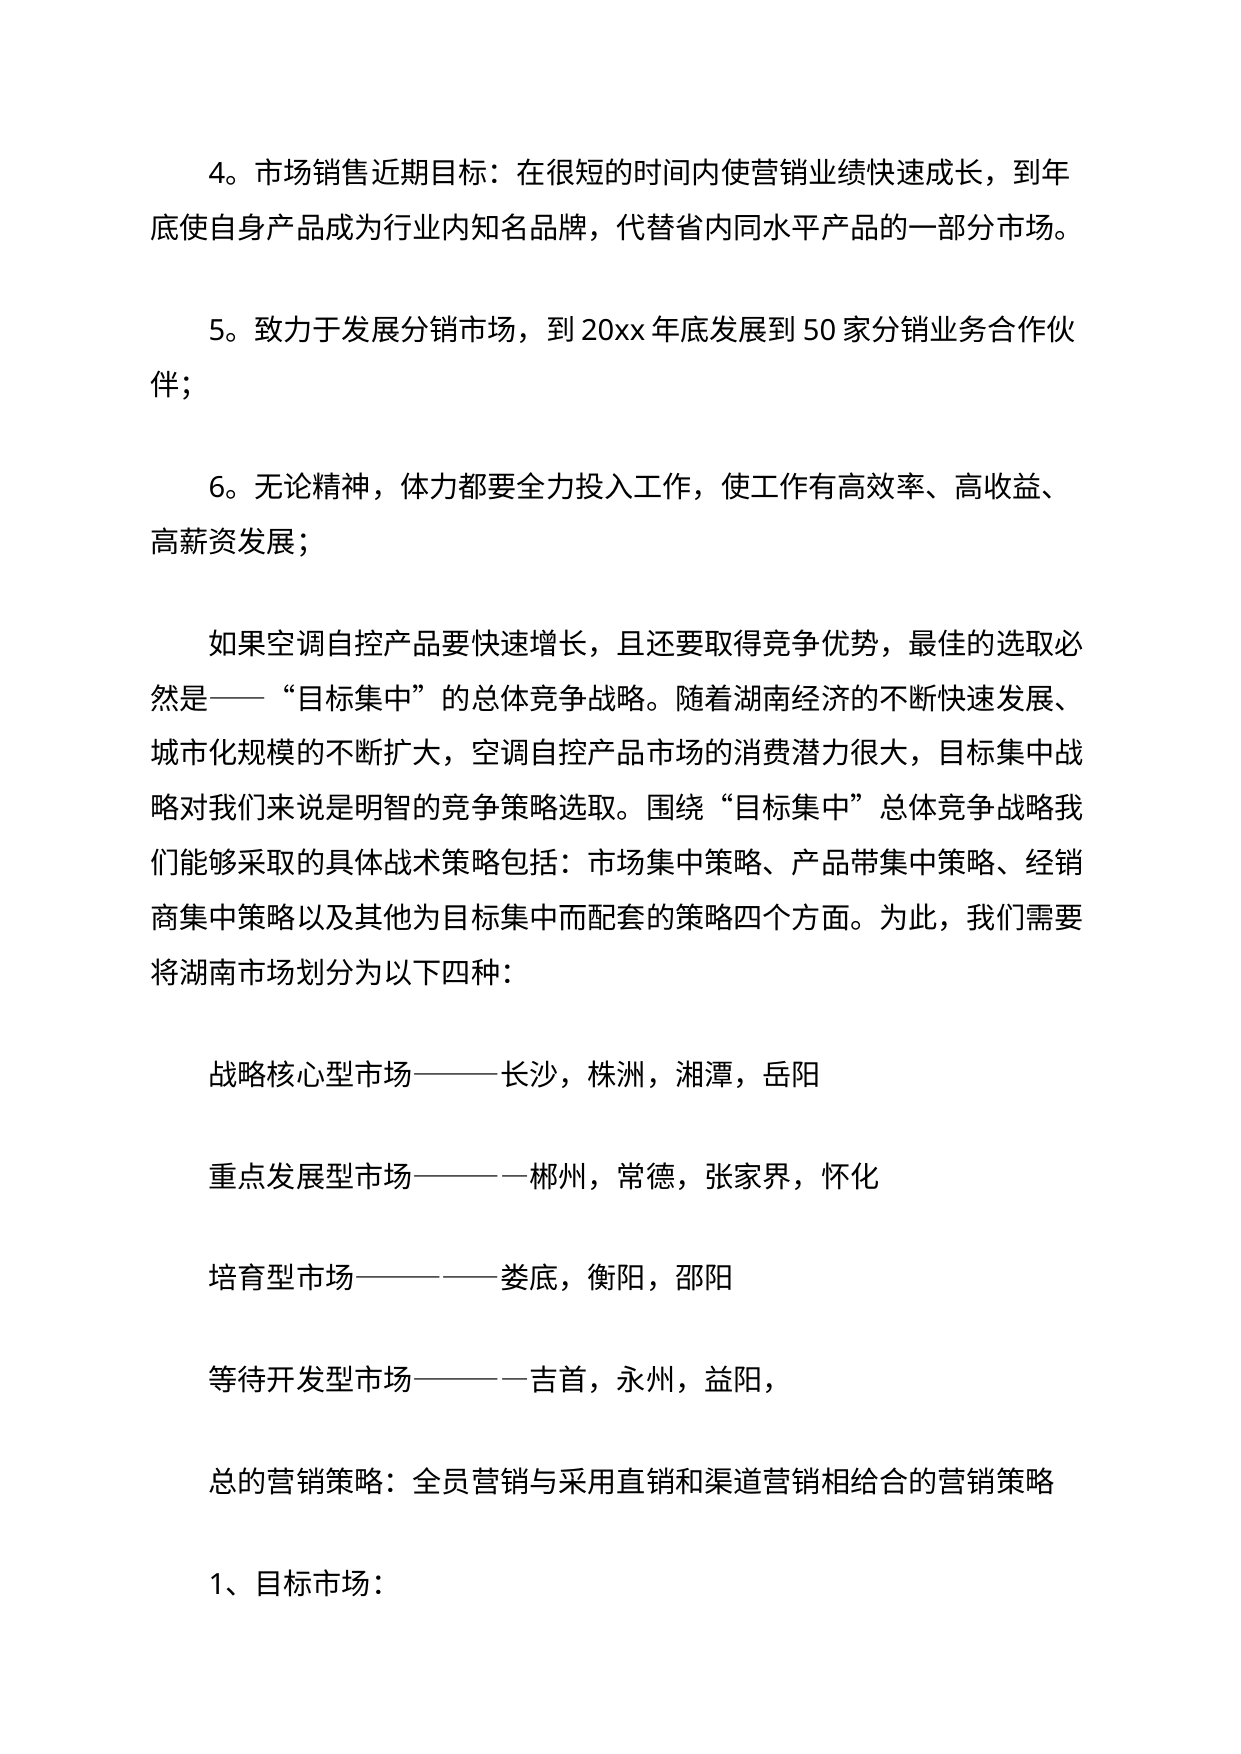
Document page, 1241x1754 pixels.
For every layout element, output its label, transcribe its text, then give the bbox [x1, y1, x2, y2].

text 5。致力于发展分销市场，到20xx年底发展到50家分销业务合作伙伴； [150, 307, 1090, 404]
text 1、目标市场： [150, 1560, 1090, 1603]
text 4。市场销售近期目标：在很短的时间内使营销业绩快速成长，到年底使自身产品成为行业内知名品牌，代替省内同水平产品的一部分市场。 [150, 150, 1090, 247]
text 重点发展型市场————郴州，常德，张家界，怀化 [150, 1153, 1090, 1196]
text 如果空调自控产品要快速增长，且还要取得竞争优势，最佳的选取必然是——“目标集中”的总体竞争战略。随着湖南经济的不断快速发展、城市化规模的不断扩大，空调自控产品市场的消费潜力很大，目标集中战略对我们来说是明智的竞争策略选取。围绕“目标集中”总体竞争战略我们能够采取的具体战术策略包括：市场集中策略、产品带集中策略、经销商集中策略以及其他为目标集中而配套的策略四个方面。为此，我们需要将湖南市场划分为以下四种： [150, 620, 1090, 992]
text 6。无论精神，体力都要全力投入工作，使工作有高效率、高收益、高薪资发展； [150, 463, 1090, 561]
text 培育型市场—————娄底，衡阳，邵阳 [150, 1255, 1090, 1297]
text 战略核心型市场———长沙，株洲，湘潭，岳阳 [150, 1051, 1090, 1094]
text 等待开发型市场————吉首，永州，益阳， [150, 1357, 1090, 1399]
text 总的营销策略：全员营销与采用直销和渠道营销相给合的营销策略 [150, 1458, 1090, 1501]
